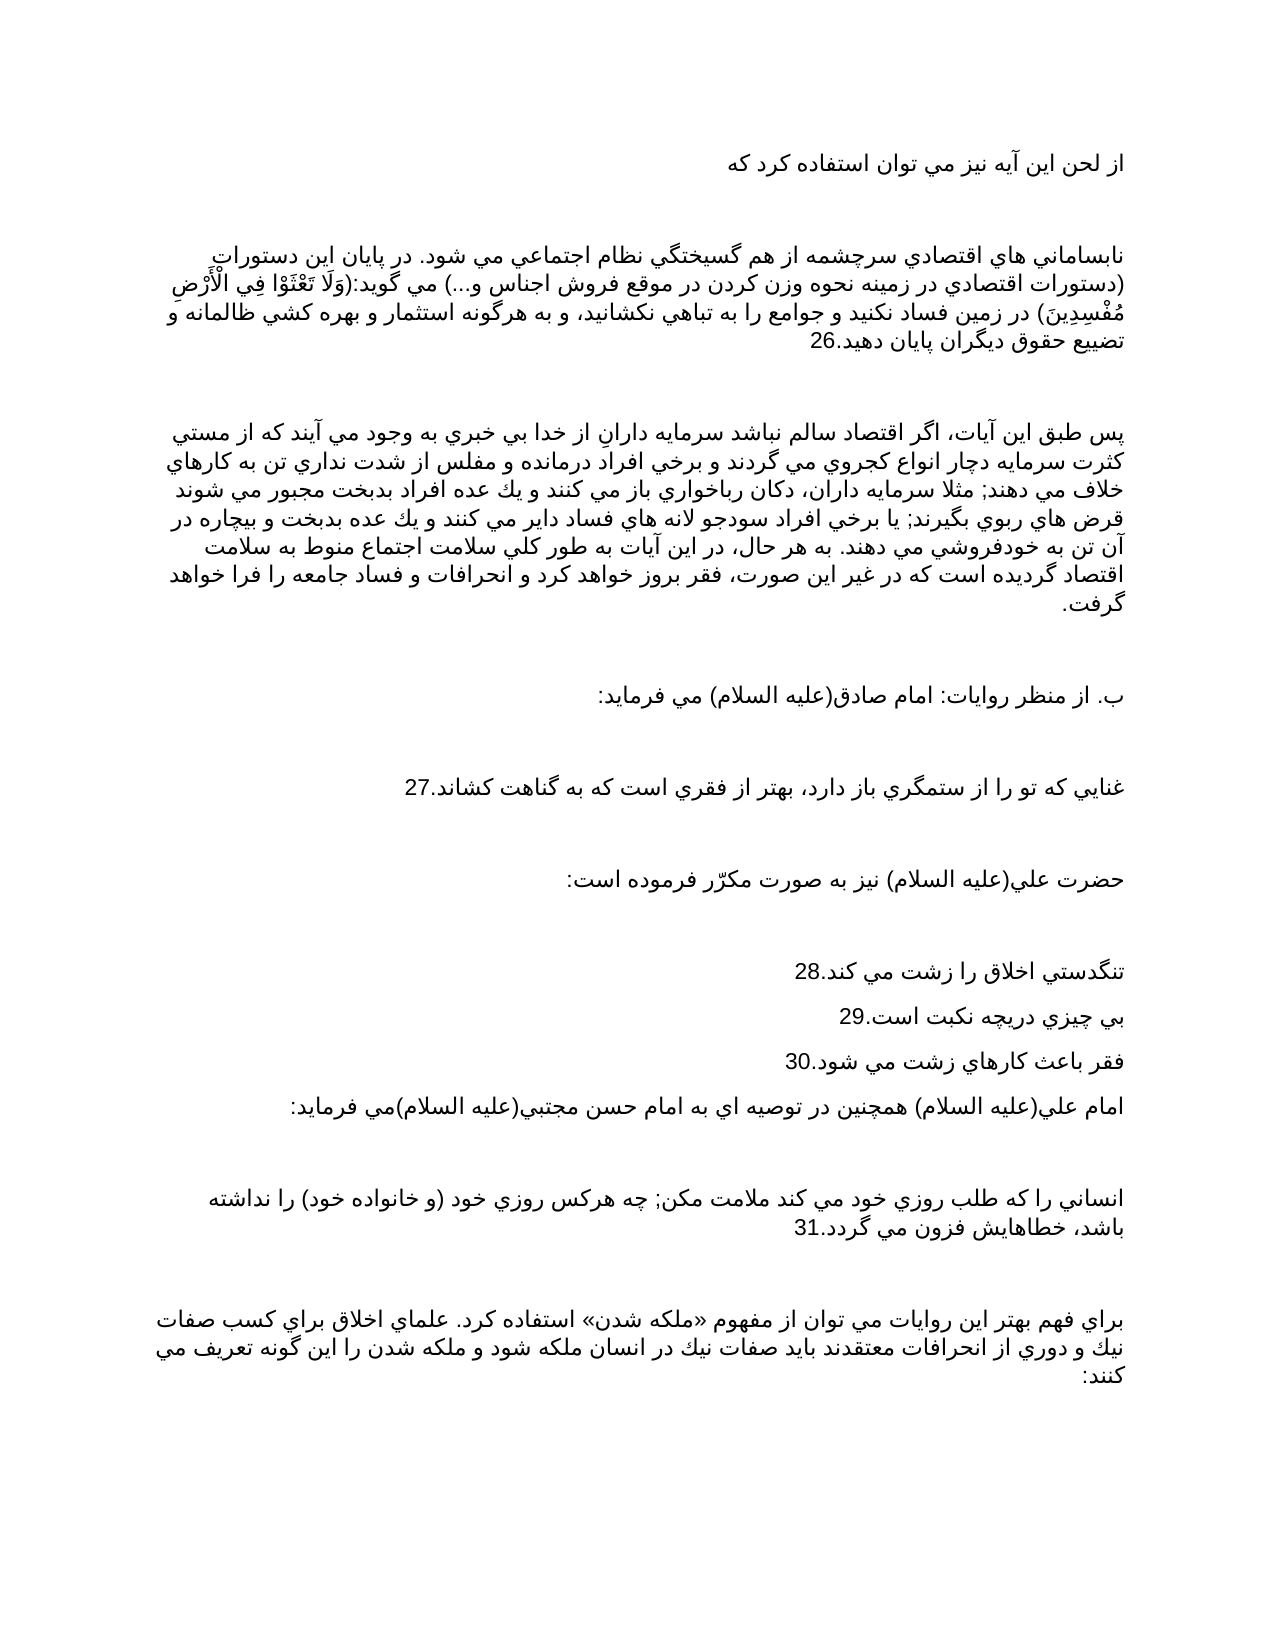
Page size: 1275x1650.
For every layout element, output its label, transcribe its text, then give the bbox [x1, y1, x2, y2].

text تنگدستي اخلاق را زشت مي كند.28 [150, 958, 1125, 984]
text حضرت علي(عليه السلام) نيز به صورت مكرّر فرموده است: [150, 866, 1125, 892]
text انساني را كه طلب روزي خود مي كند ملامت مكن; چه هركس روزي خود (و خانواده خود) را نداشته باشد، خطاهايش فزون مي گردد.31 [150, 1185, 1125, 1240]
text بي چيزي دريچه نكبت است.29 [150, 1003, 1125, 1029]
text امام علي(عليه السلام) همچنين در توصيه اي به امام حسن مجتبي(عليه السلام)مي فرمايد: [150, 1093, 1125, 1119]
text از لحن اين آيه نيز مي توان استفاده كرد كه [150, 150, 1125, 176]
text پس طبق اين آيات، اگر اقتصاد سالم نباشد سرمايه دارانِ از خدا بي خبري به وجود مي آيند كه از مستي كثرت سرمايه دچار انواع كجروي مي گردند و برخي افراد درمانده و مفلس از شدت نداري تن به كارهاي خلاف مي دهند; مثلا سرمايه داران، دكان رباخواري باز مي كنند و يك عده افراد بدبخت مجبور مي شوند قرض هاي ربوي بگيرند; يا برخي افراد سودجو لانه هاي فساد داير مي كنند و يك عده بدبخت و بيچاره در آن تن به خودفروشي مي دهند. به هر حال، در اين آيات به طور كلي سلامت اجتماع منوط به سلامت اقتصاد گرديده است كه در غير اين صورت، فقر بروز خواهد كرد و انحرافات و فساد جامعه را فرا خواهد گرفت. [150, 419, 1125, 616]
text غنايي كه تو را از ستمگري باز دارد، بهتر از فقري است كه به گناهت كشاند.27 [150, 774, 1125, 800]
text ب. از منظر روايات: امام صادق(عليه السلام) مي فرمايد: [150, 682, 1125, 708]
text نابساماني هاي اقتصادي سرچشمه از هم گسيختگي نظام اجتماعي مي شود. در پايان اين دستورات (دستورات اقتصادي در زمينه نحوه وزن كردن در موقع فروش اجناس و...) مي گويد:(وَلَا تَعْثَوْا فِي الْأَرْضِ مُفْسِدِينَ) در زمين فساد نكنيد و جوامع را به تباهي نكشانيد، و به هرگونه استثمار و بهره كشي ظالمانه و تضييع حقوق ديگران پايان دهيد.26 [150, 242, 1125, 354]
text براي فهم بهتر اين روايات مي توان از مفهوم «ملكه شدن» استفاده كرد. علماي اخلاق براي كسب صفات نيك و دوري از انحرافات معتقدند بايد صفات نيك در انسان ملكه شود و ملكه شدن را اين گونه تعريف مي كنند: [150, 1306, 1125, 1389]
text فقر باعث كارهاي زشت مي شود.30 [150, 1048, 1125, 1074]
